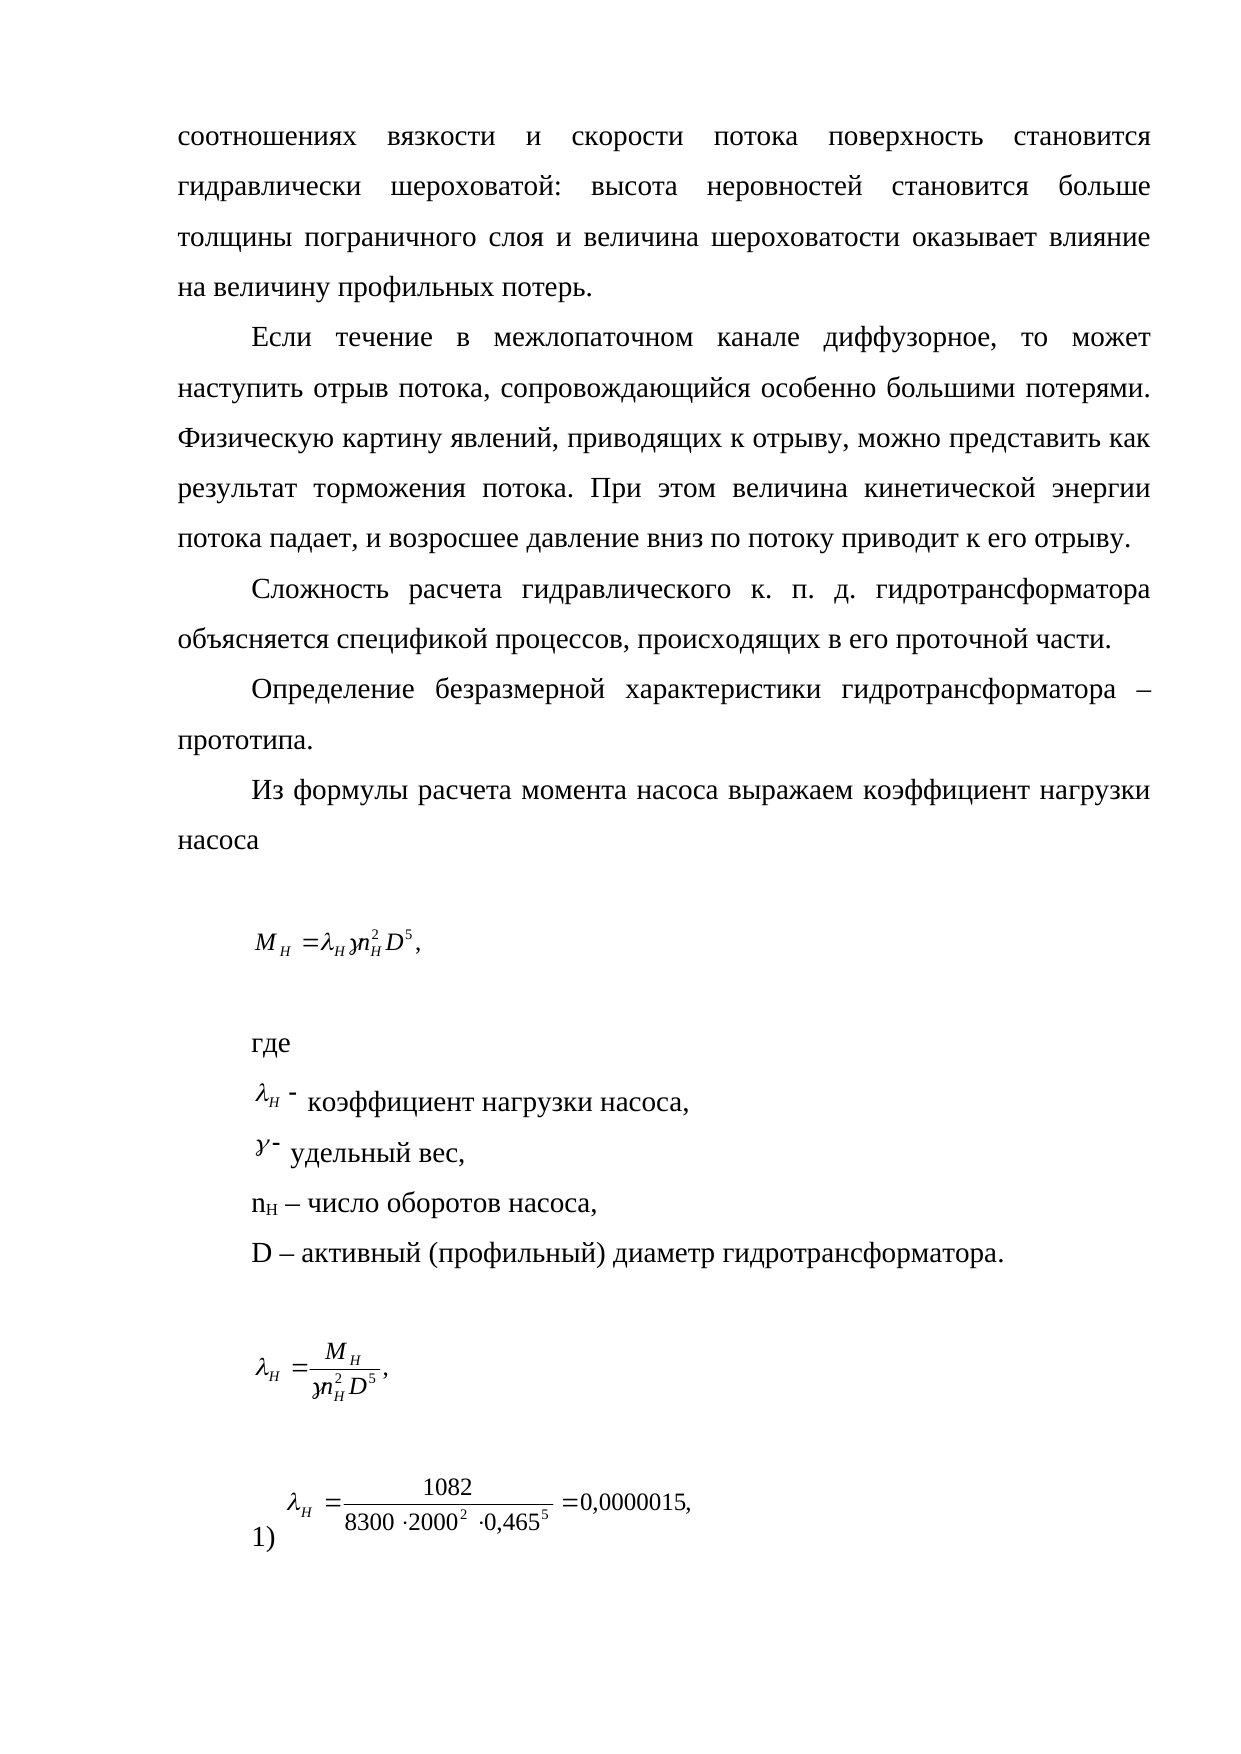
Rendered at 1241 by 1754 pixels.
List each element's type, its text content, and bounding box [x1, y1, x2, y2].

text коэффициент нагрузки насоса, [177, 1076, 1152, 1118]
text D – активный (профильный) диаметр гидротрансформатора. [177, 1235, 1152, 1269]
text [177, 118, 1152, 303]
text где [177, 1025, 1152, 1059]
text Определение безразмерной характеристики гидротрансформатора – прототипа. [177, 672, 1152, 755]
text 1) [177, 1471, 1152, 1552]
text удельный вес, [177, 1135, 1152, 1168]
text Сложность расчета гидравлического к. п. д. гидротрансформатора объясняется спецификой процессов, происходящих в его проточной части. [177, 571, 1152, 655]
text Из формулы расчета момента насоса выражаем коэффициент нагрузки насоса [177, 772, 1152, 856]
text nН – число оборотов насоса, [177, 1185, 1152, 1219]
text Если течение в межлопаточном канале диффузорное, то может наступить отрыв потока, сопровождающийся особенно большими потерями. Физическую картину явлений, приводящих к отрыву, можно представить как результат торможения потока. При этом величина кинетической энергии потока падает, и возросшее давление вниз по потоку приводит к его отрыву. [177, 319, 1152, 554]
